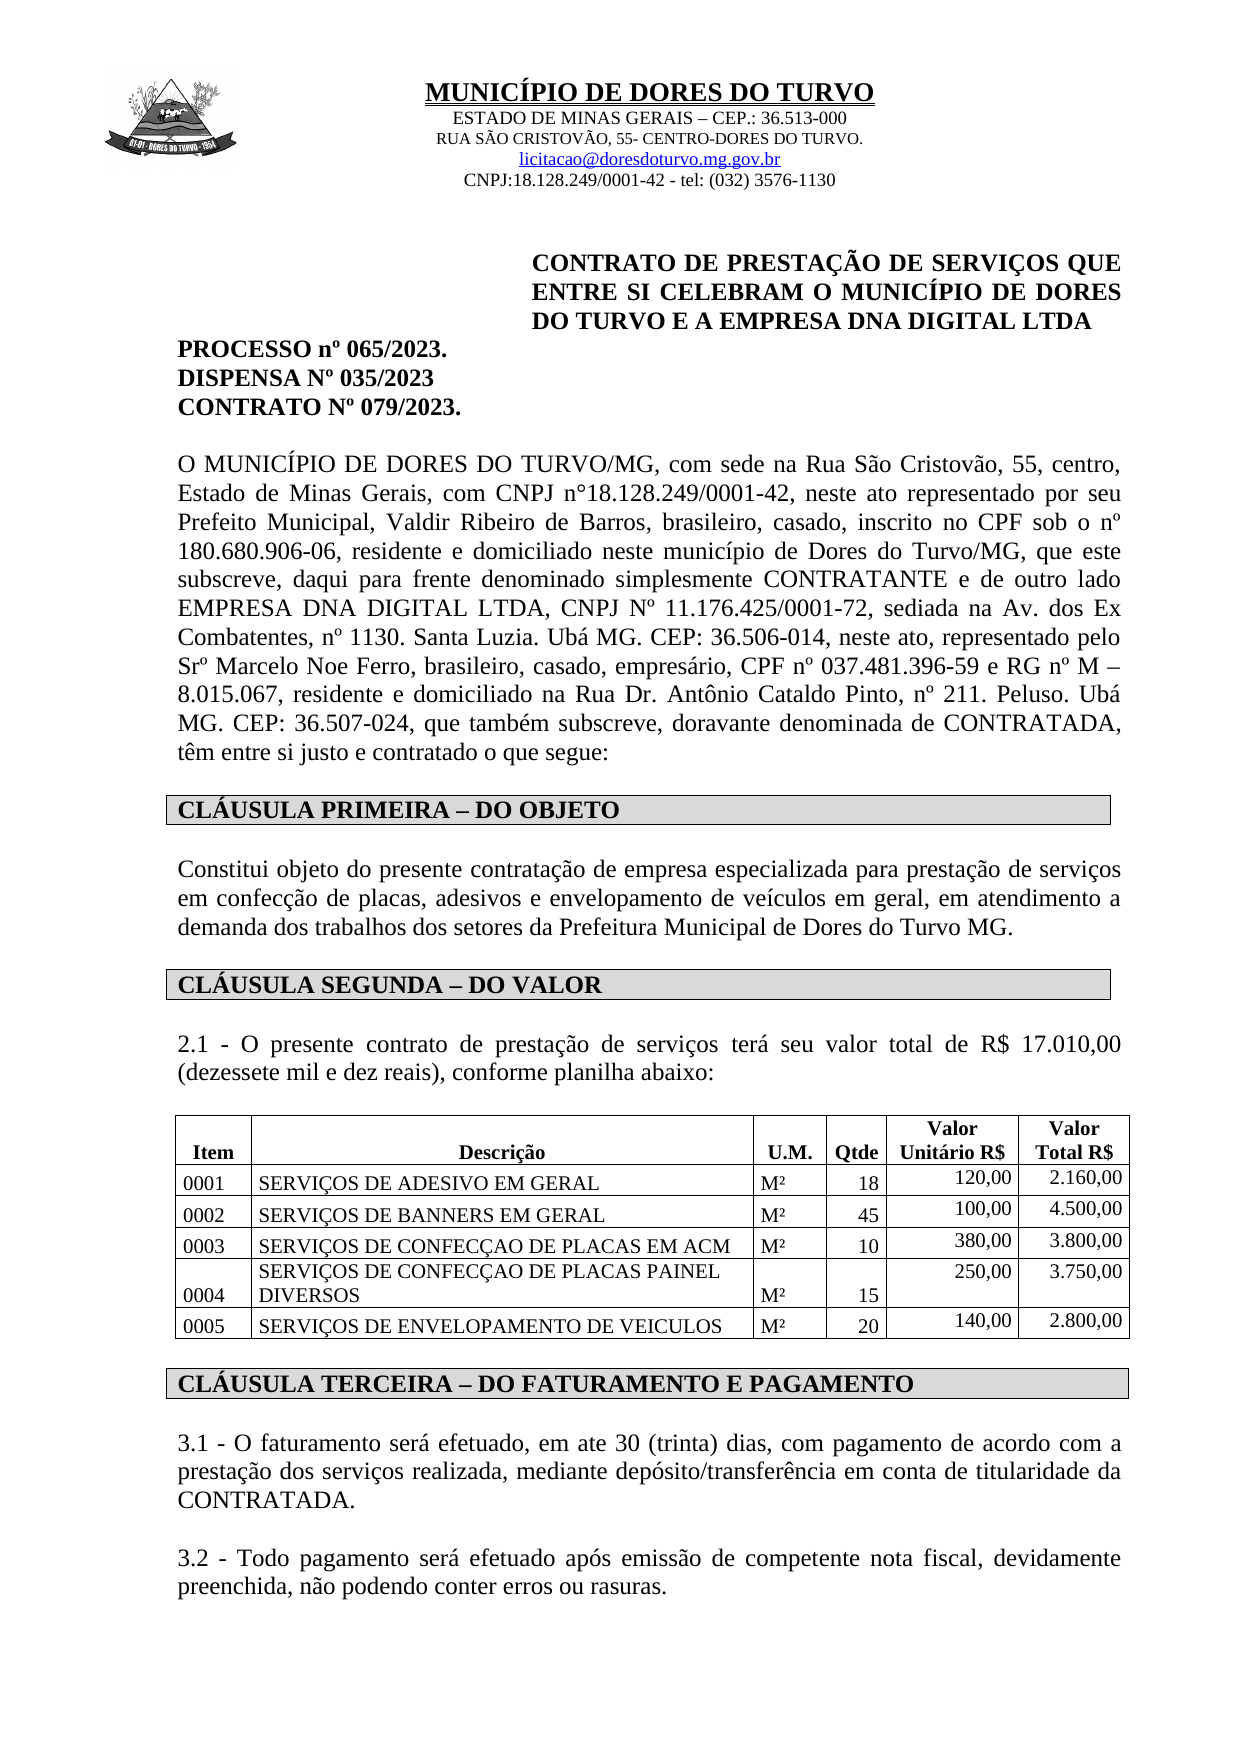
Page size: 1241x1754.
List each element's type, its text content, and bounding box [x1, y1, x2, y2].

table_cell 0002 [176, 1196, 251, 1227]
table_cell 2.160,00 [1019, 1165, 1129, 1195]
table_cell M² [754, 1259, 826, 1307]
picture [100, 62, 241, 172]
table_header CLÁUSULA TERCEIRA – DO FATURAMENTO E PAGAMENTO [167, 1369, 1128, 1398]
table_cell M² [754, 1228, 826, 1258]
table_cell 18 [827, 1165, 886, 1195]
table_cell 140,00 [887, 1308, 1018, 1338]
text 3.2 - Todo pagamento será efetuado após emissão de competente nota fiscal, devidamente preenchida, não podendo conter erros ou rasuras. [177, 1543, 1122, 1600]
text O MUNICÍPIO DE DORES DO TURVO/MG, com sede na Rua São Cristovão, 55, centro, Estado de Minas Gerais, com CNPJ n°18.128.249/0001-42, neste ato representado por seu Prefeito Municipal, Valdir Ribeiro de Barros, brasileiro, casado, inscrito no CPF sob o nº 180.680.906-06, residente e domiciliado neste município de Dores do Turvo/MG, que este subscreve, daqui para frente denominado simplesmente CONTRATANTE e de outro lado EMPRESA DNA DIGITAL LTDA, CNPJ Nº 11.176.425/0001-72, sediada na Av. dos Ex Combatentes, nº 1130. Santa Luzia. Ubá MG. CEP: 36.506-014, neste ato, representado pelo Srº Marcelo Noe Ferro, brasileiro, casado, empresário, CPF nº 037.481.396-59 e RG nº M – 8.015.067, residente e domiciliado na Rua Dr. Antônio Cataldo Pinto, nº 211. Peluso. Ubá MG. CEP: 36.507-024, que também subscreve, doravante denominada de CONTRATADA, têm entre si justo e contratado o que segue: [177, 449, 1122, 766]
table_cell M² [754, 1165, 826, 1195]
text 2.1 - O presente contrato de prestação de serviços terá seu valor total de R$ 17.010,00 (dezessete mil e dez reais), conforme planilha abaixo: [177, 1029, 1122, 1086]
table_cell 4.500,00 [1019, 1196, 1129, 1227]
table_cell SERVIÇOS DE ENVELOPAMENTO DE VEICULOS [252, 1308, 753, 1338]
table_cell 0005 [176, 1308, 251, 1338]
text Constitui objeto do presente contratação de empresa especializada para prestação de serviços em confecção de placas, adesivos e envelopamento de veículos em geral, em atendimento a demanda dos trabalhos dos setores da Prefeitura Municipal de Dores do Turvo MG. [177, 854, 1122, 940]
table_header CLÁUSULA SEGUNDA – DO VALOR [167, 970, 1110, 999]
table_cell 0001 [176, 1165, 251, 1195]
table_cell M² [754, 1308, 826, 1338]
table_cell 3.800,00 [1019, 1228, 1129, 1258]
table_header Descrição [252, 1116, 753, 1164]
table_cell 2.800,00 [1019, 1308, 1129, 1338]
table_cell 120,00 [887, 1165, 1018, 1195]
table_header U.M. [754, 1116, 826, 1164]
table_cell 15 [827, 1259, 886, 1307]
text CONTRATO DE PRESTAÇÃO DE SERVIÇOS QUE ENTRE SI CELEBRAM O MUNICÍPIO DE DORES DO TURVO E A EMPRESA DNA DIGITAL LTDA [532, 248, 1122, 334]
table_header Item [176, 1116, 251, 1164]
table_cell 3.750,00 [1019, 1259, 1129, 1307]
text DISPENSA Nº 035/2023 [177, 363, 1122, 392]
table_cell 20 [827, 1308, 886, 1338]
text PROCESSO nº 065/2023. [177, 334, 1122, 363]
table_header Qtde [827, 1116, 886, 1164]
table_cell SERVIÇOS DE BANNERS EM GERAL [252, 1196, 753, 1227]
table_cell M² [754, 1196, 826, 1227]
text 3.1 - O faturamento será efetuado, em ate 30 (trinta) dias, com pagamento de acordo com a prestação dos serviços realizada, mediante depósito/transferência em conta de titularidade da CONTRATADA. [177, 1428, 1122, 1514]
table_cell 250,00 [887, 1259, 1018, 1307]
text CONTRATO Nº 079/2023. [177, 392, 1122, 421]
table_header Valor Total R$ [1019, 1116, 1129, 1164]
table_header CLÁUSULA PRIMEIRA – DO OBJETO [167, 796, 1110, 824]
table_cell 0003 [176, 1228, 251, 1258]
table_cell SERVIÇOS DE CONFECÇAO DE PLACAS EM ACM [252, 1228, 753, 1258]
table_cell 0004 [176, 1259, 251, 1307]
table_cell 380,00 [887, 1228, 1018, 1258]
table_cell SERVIÇOS DE CONFECÇAO DE PLACAS PAINEL DIVERSOS [252, 1259, 753, 1307]
table_header Valor Unitário R$ [887, 1116, 1018, 1164]
table_cell 100,00 [887, 1196, 1018, 1227]
table_cell 45 [827, 1196, 886, 1227]
table_cell 10 [827, 1228, 886, 1258]
table_cell SERVIÇOS DE ADESIVO EM GERAL [252, 1165, 753, 1195]
